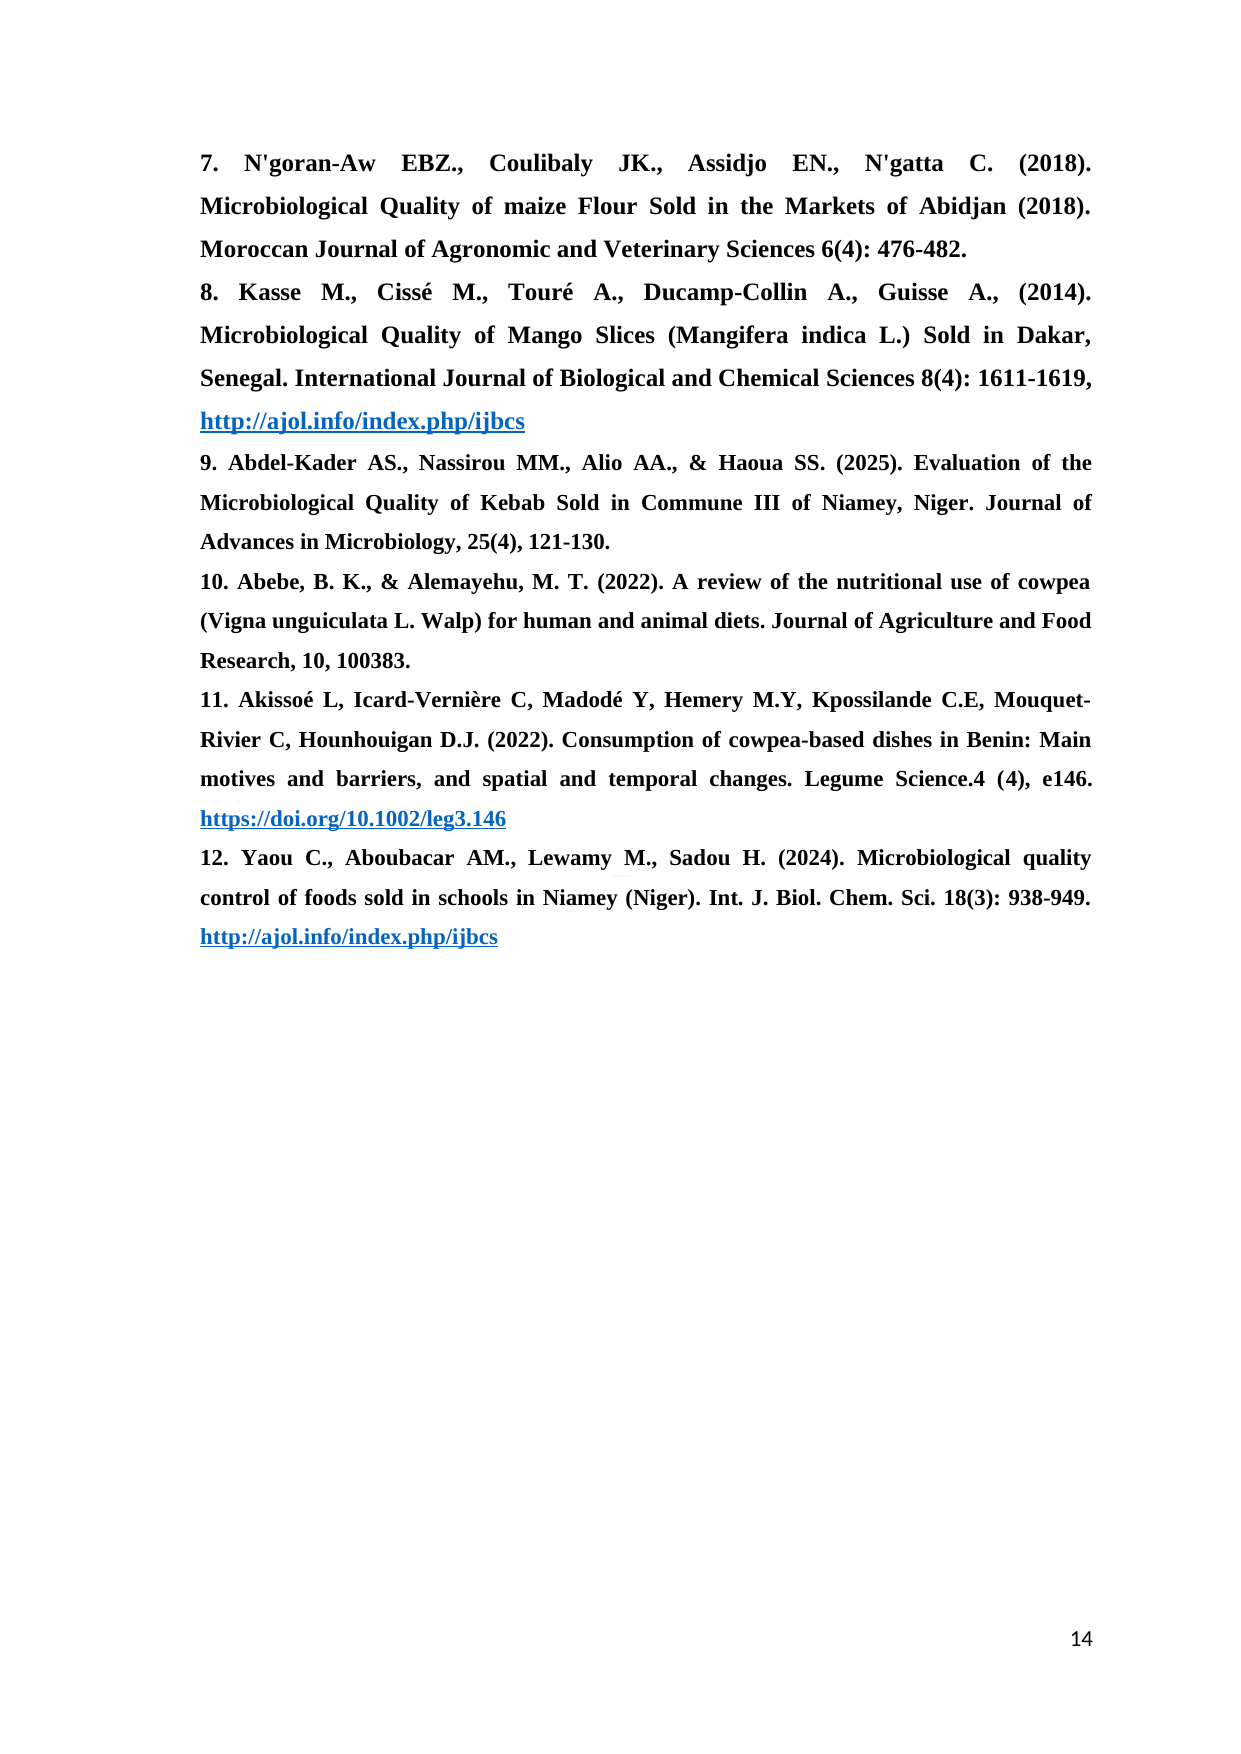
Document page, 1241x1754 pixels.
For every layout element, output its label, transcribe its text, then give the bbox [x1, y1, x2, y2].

list 7. N'goran-Aw EBZ., Coulibaly JK., Assidjo EN., N'gatta C. (2018). Microbiological Quality of maize Flour Sold in the Markets of Abidjan (2018). Moroccan Journal of Agronomic and Veterinary Sciences 6(4): 476-482. [200, 148, 1093, 263]
list 10. Abebe, B. K., & Alemayehu, M. T. (2022). A review of the nutritional use of cowpea (Vigna unguiculata L. Walp) for human and animal diets. Journal of Agriculture and Food Research, 10, 100383. [200, 568, 1093, 673]
list 12. Yaou C., Aboubacar AM., Lewamy M., Sadou H. (2024). Microbiological quality control of foods sold in schools in Niamey (Niger). Int. J. Biol. Chem. Sci. 18(3): 938-949. http://ajol.info/index.php/ijbcs [200, 844, 1093, 949]
list 8. Kasse M., Cissé M., Touré A., Ducamp-Collin A., Guisse A., (2014). Microbiological Quality of Mango Slices (Mangifera indica L.) Sold in Dakar, Senegal. International Journal of Biological and Chemical Sciences 8(4): 1611-1619, http://ajol.info/index.php/ijbcs [200, 277, 1093, 435]
list 11. Akissoé L, Icard-Vernière C, Madodé Y, Hemery M.Y, Kpossilande C.E, Mouquet-Rivier C, Hounhouigan D.J. (2022). Consumption of cowpea-based dishes in Benin: Main motives and barriers, and spatial and temporal changes. Legume Science.4 (4), e146. https://doi.org/10.1002/leg3.146 [200, 686, 1093, 831]
list 9. Abdel-Kader AS., Nassirou MM., Alio AA., & Haoua SS. (2025). Evaluation of the Microbiological Quality of Kebab Sold in Commune III of Niamey, Niger. Journal of Advances in Microbiology, 25(4), 121-130. [200, 449, 1093, 555]
